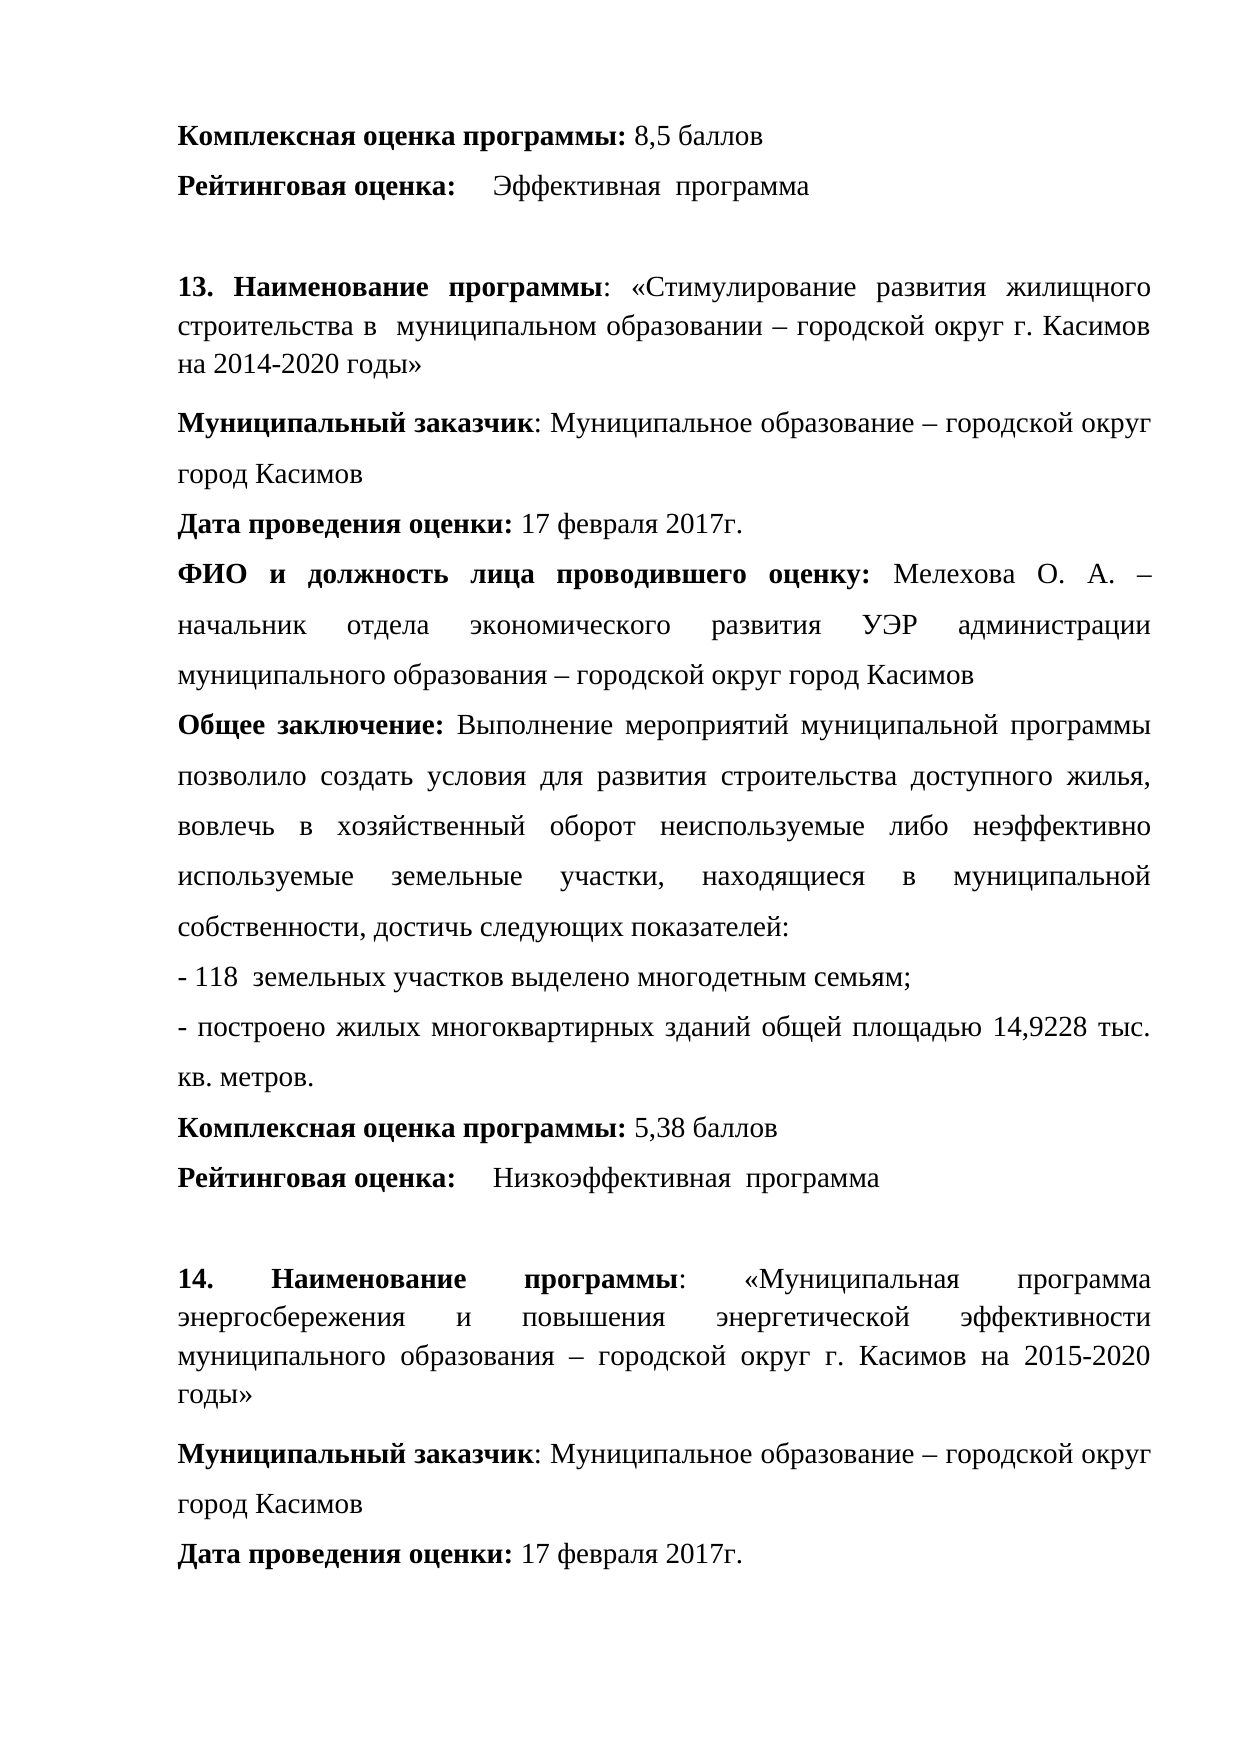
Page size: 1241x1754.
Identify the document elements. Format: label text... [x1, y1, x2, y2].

text Муниципальный заказчик: Муниципальное образование – городской округ город Касимов [177, 406, 1152, 489]
text ФИО и должность лица проводившего оценку: Мелехова О. А. – начальник отдела экономического развития УЭР администрации муниципального образования – городской округ город Касимов [177, 556, 1152, 691]
text Муниципальный заказчик: Муниципальное образование – городской округ город Касимов [177, 1436, 1152, 1520]
text Общее заключение: Выполнение мероприятий муниципальной программы позволило создать условия для развития строительства доступного жилья, вовлечь в хозяйственный оборот неиспользуемые либо неэффективно используемые земельные участки, находящиеся в муниципальной собственности, достичь следующих показателей: [177, 707, 1152, 942]
text 13. Наименование программы: «Стимулирование развития жилищного строительства в муниципальном образовании – городской округ г. Касимов на 2014-2020 годы» [177, 269, 1152, 380]
text Дата проведения оценки: 17 февраля 2017г. [177, 1536, 1152, 1570]
text - 118 земельных участков выделено многодетным семьям; [177, 959, 1152, 992]
text Дата проведения оценки: 17 февраля 2017г. [177, 506, 1152, 540]
text Комплексная оценка программы: 8,5 баллов [177, 118, 1152, 152]
text Рейтинговая оценка: Низкоэффективная программа [177, 1160, 1152, 1194]
text Комплексная оценка программы: 5,38 баллов [177, 1110, 1152, 1143]
text - построено жилых многоквартирных зданий общей площадью 14,9228 тыс. кв. метров. [177, 1009, 1152, 1093]
text Рейтинговая оценка: Эффективная программа [177, 168, 1152, 202]
text 14. Наименование программы: «Муниципальная программа энергосбережения и повышения энергетической эффективности муниципального образования – городской округ г. Касимов на 2015-2020 годы» [177, 1261, 1152, 1410]
